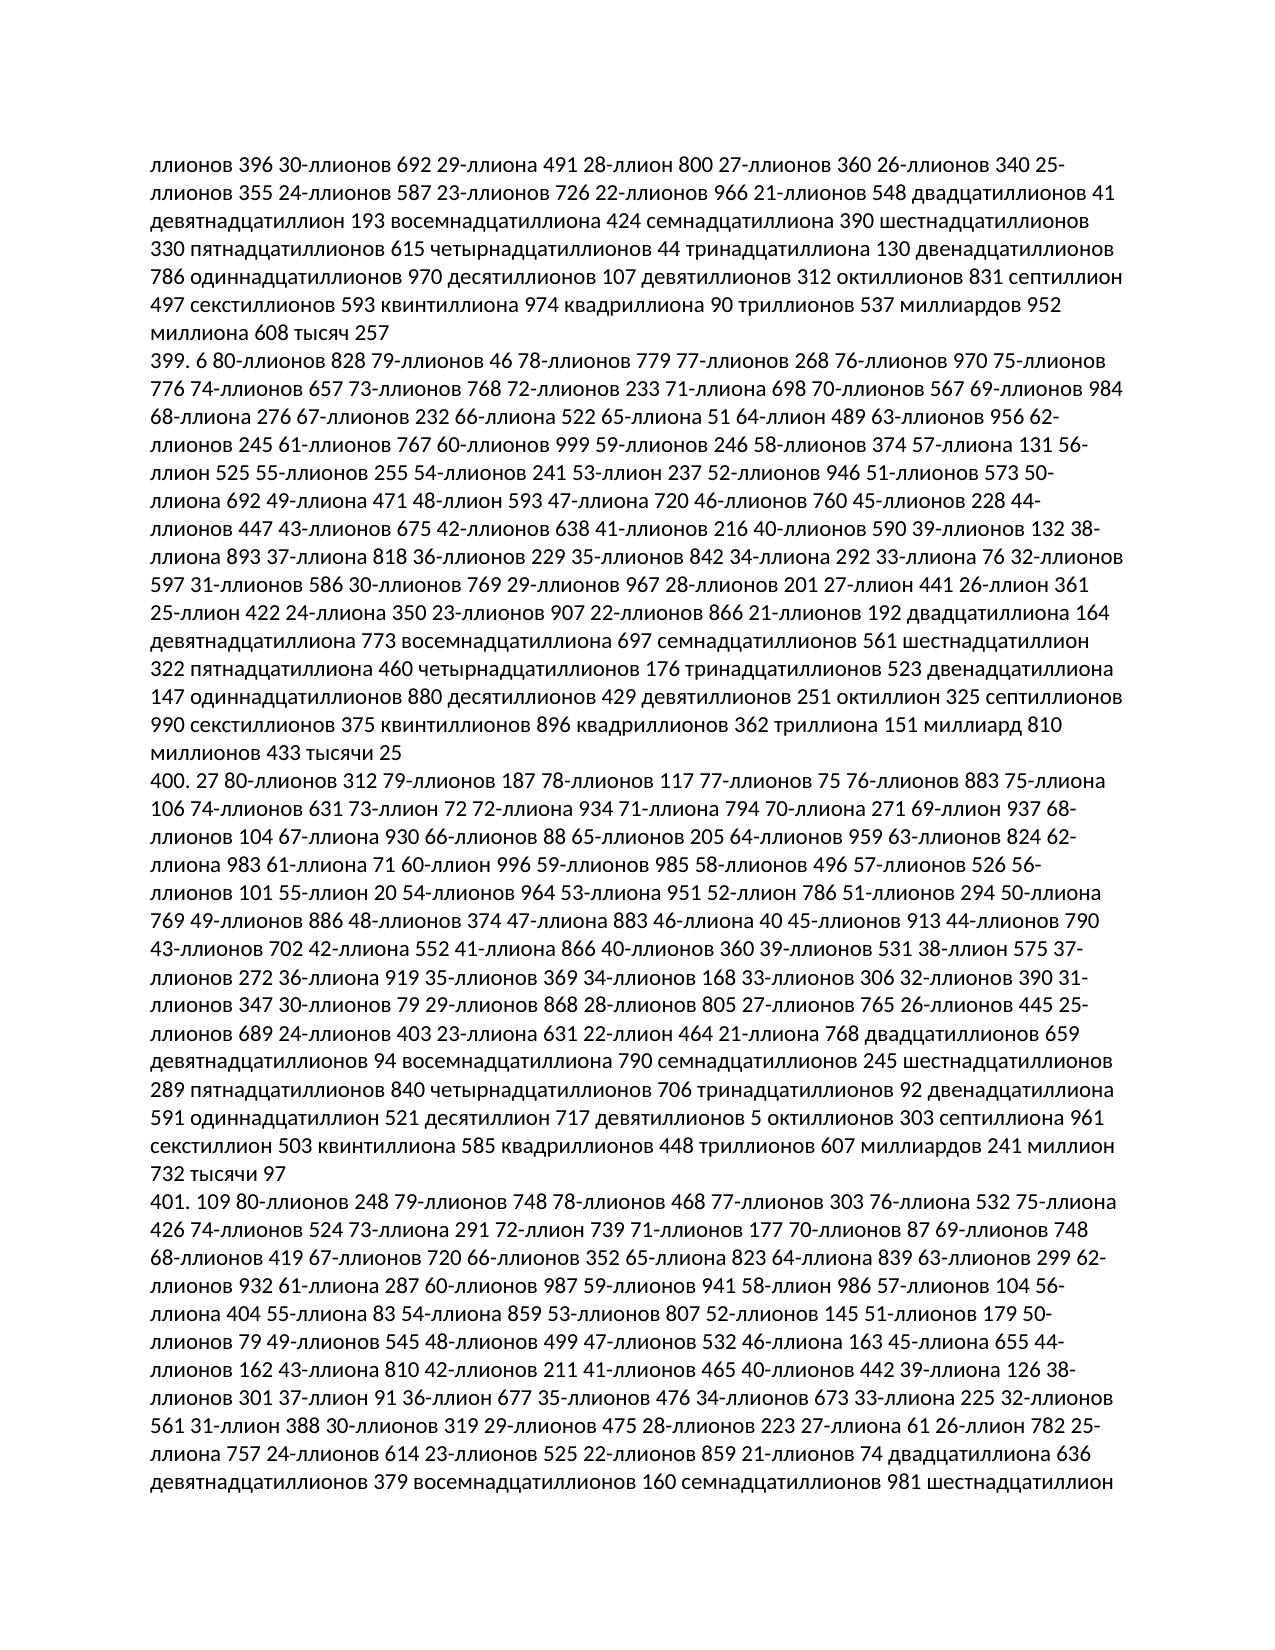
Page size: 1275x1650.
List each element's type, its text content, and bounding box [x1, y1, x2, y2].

text 399. 6 80-ллионов 828 79-ллионов 46 78-ллионов 779 77-ллионов 268 76-ллионов 970 75-ллионов 776 74-ллионов 657 73-ллионов 768 72-ллионов 233 71-ллиона 698 70-ллионов 567 69-ллионов 984 68-ллиона 276 67-ллионов 232 66-ллиона 522 65-ллиона 51 64-ллион 489 63-ллионов 956 62-ллионов 245 61-ллионов 767 60-ллионов 999 59-ллионов 246 58-ллионов 374 57-ллиона 131 56-ллион 525 55-ллионов 255 54-ллионов 241 53-ллион 237 52-ллионов 946 51-ллионов 573 50-ллиона 692 49-ллиона 471 48-ллион 593 47-ллиона 720 46-ллионов 760 45-ллионов 228 44-ллионов 447 43-ллионов 675 42-ллионов 638 41-ллионов 216 40-ллионов 590 39-ллионов 132 38-ллиона 893 37-ллиона 818 36-ллионов 229 35-ллионов 842 34-ллиона 292 33-ллиона 76 32-ллионов 597 31-ллионов 586 30-ллионов 769 29-ллионов 967 28-ллионов 201 27-ллион 441 26-ллион 361 25-ллион 422 24-ллиона 350 23-ллионов 907 22-ллионов 866 21-ллионов 192 двадцатиллиона 164 девятнадцатиллиона 773 восемнадцатиллиона 697 семнадцатиллионов 561 шестнадцатиллион 322 пятнадцатиллиона 460 четырнадцатиллионов 176 тринадцатиллионов 523 двенадцатиллиона 147 одиннадцатиллионов 880 десятиллионов 429 девятиллионов 251 октиллион 325 септиллионов 990 секстиллионов 375 квинтиллионов 896 квадриллионов 362 триллиона 151 миллиард 810 миллионов 433 тысячи 25 [150, 346, 1125, 766]
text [150, 1187, 1125, 1495]
text 400. 27 80-ллионов 312 79-ллионов 187 78-ллионов 117 77-ллионов 75 76-ллионов 883 75-ллиона 106 74-ллионов 631 73-ллион 72 72-ллиона 934 71-ллиона 794 70-ллиона 271 69-ллион 937 68-ллионов 104 67-ллиона 930 66-ллионов 88 65-ллионов 205 64-ллионов 959 63-ллионов 824 62-ллиона 983 61-ллиона 71 60-ллион 996 59-ллионов 985 58-ллионов 496 57-ллионов 526 56-ллионов 101 55-ллион 20 54-ллионов 964 53-ллиона 951 52-ллион 786 51-ллионов 294 50-ллиона 769 49-ллионов 886 48-ллионов 374 47-ллиона 883 46-ллиона 40 45-ллионов 913 44-ллионов 790 43-ллионов 702 42-ллиона 552 41-ллиона 866 40-ллионов 360 39-ллионов 531 38-ллион 575 37-ллионов 272 36-ллиона 919 35-ллионов 369 34-ллионов 168 33-ллионов 306 32-ллионов 390 31-ллионов 347 30-ллионов 79 29-ллионов 868 28-ллионов 805 27-ллионов 765 26-ллионов 445 25-ллионов 689 24-ллионов 403 23-ллиона 631 22-ллион 464 21-ллиона 768 двадцатиллионов 659 девятнадцатиллионов 94 восемнадцатиллиона 790 семнадцатиллионов 245 шестнадцатиллионов 289 пятнадцатиллионов 840 четырнадцатиллионов 706 тринадцатиллионов 92 двенадцатиллиона 591 одиннадцатиллион 521 десятиллион 717 девятиллионов 5 октиллионов 303 септиллиона 961 секстиллион 503 квинтиллиона 585 квадриллионов 448 триллионов 607 миллиардов 241 миллион 732 тысячи 97 [150, 766, 1125, 1187]
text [150, 150, 1125, 346]
